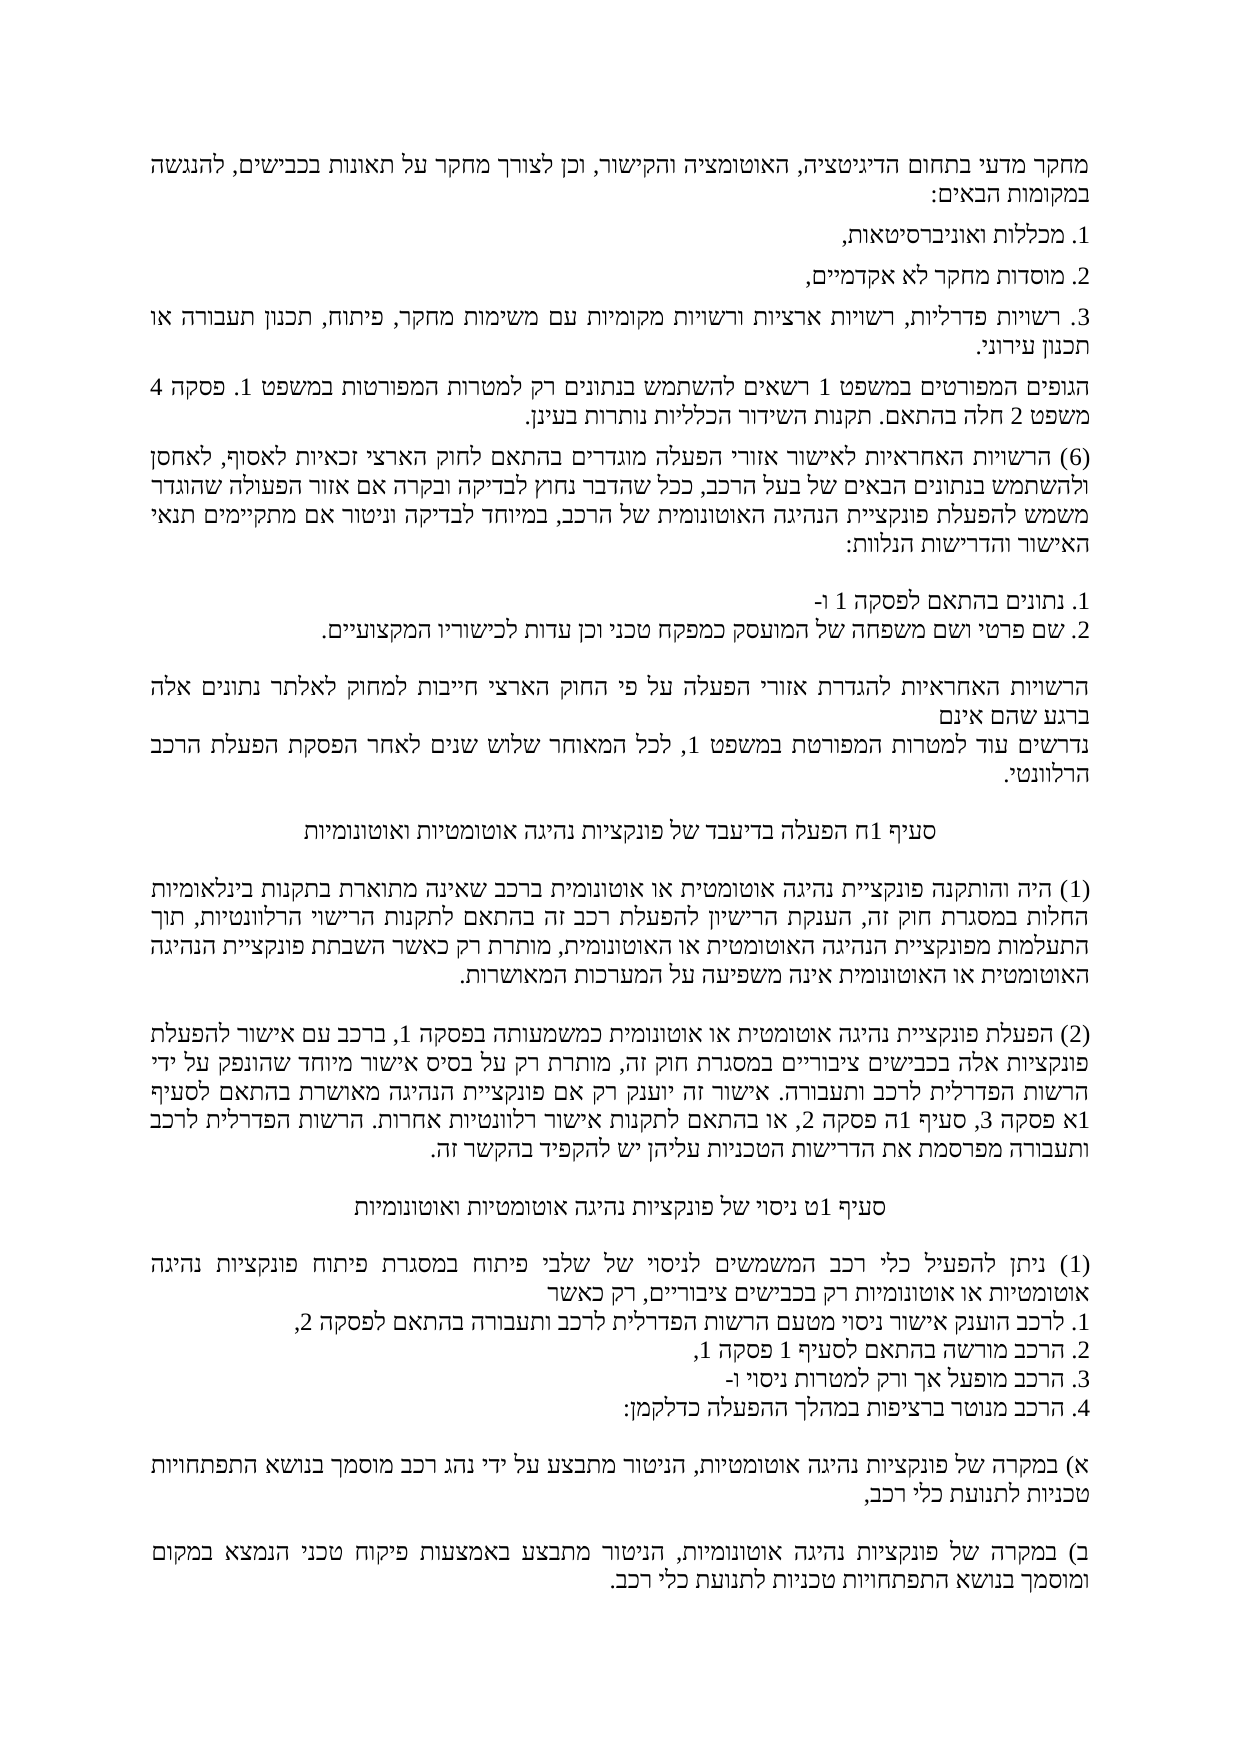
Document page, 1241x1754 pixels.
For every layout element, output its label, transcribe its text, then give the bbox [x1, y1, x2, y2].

text 2. מוסדות מחקר לא אקדמיים, [150, 261, 1090, 290]
text 4. הרכב מנוטר ברציפות במהלך ההפעלה כדלקמן: [150, 1393, 1090, 1422]
text (1) היה והותקנה פונקציית נהיגה אוטומטית או אוטונומית ברכב שאינה מתוארת בתקנות בינלאומיות החלות במסגרת חוק זה, הענקת הרישיון להפעלת רכב זה בהתאם לתקנות הרישוי הרלוונטיות, תוך התעלמות מפונקציית הנהיגה האוטומטית או האוטונומית, מותרת רק כאשר השבתת פונקציית הנהיגה האוטומטית או האוטונומית אינה משפיעה על המערכות המאושרות. [150, 874, 1090, 989]
text 1. נתונים בהתאם לפסקה 1 ו- [150, 586, 1090, 615]
text 1. מכללות ואוניברסיטאות, [150, 220, 1090, 249]
text הרשויות האחראיות להגדרת אזורי הפעלה על פי החוק הארצי חייבות למחוק לאלתר נתונים אלה ברגע שהם אינם [150, 672, 1090, 730]
text א) במקרה של פונקציות נהיגה אוטומטיות, הניטור מתבצע על ידי נהג רכב מוסמך בנושא התפתחויות טכניות לתנועת כלי רכב, [150, 1451, 1090, 1508]
text (1) ניתן להפעיל כלי רכב המשמשים לניסוי של שלבי פיתוח במסגרת פיתוח פונקציות נהיגה אוטומטיות או אוטונומיות רק בכבישים ציבוריים, רק כאשר [150, 1249, 1090, 1307]
text 1. לרכב הוענק אישור ניסוי מטעם הרשות הפדרלית לרכב ותעבורה בהתאם לפסקה 2, [150, 1307, 1090, 1336]
text 2. שם פרטי ושם משפחה של המועסק כמפקח טכני וכן עדות לכישוריו המקצועיים. [150, 615, 1090, 644]
text הגופים המפורטים במשפט 1 רשאים להשתמש בנתונים רק למטרות המפורטות במשפט 1. פסקה 4 משפט 2 חלה בהתאם. תקנות השידור הכלליות נותרות בעינן. [150, 372, 1090, 430]
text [150, 150, 1090, 207]
text סעיף 1ח הפעלה בדיעבד של פונקציות נהיגה אוטומטיות ואוטונומיות [150, 816, 1090, 845]
text (2) הפעלת פונקציית נהיגה אוטומטית או אוטונומית כמשמעותה בפסקה 1, ברכב עם אישור להפעלת פונקציות אלה בכבישים ציבוריים במסגרת חוק זה, מותרת רק על בסיס אישור מיוחד שהונפק על ידי הרשות הפדרלית לרכב ותעבורה. אישור זה יוענק רק אם פונקציית הנהיגה מאושרת בהתאם לסעיף 1א פסקה 3, סעיף 1ה פסקה 2, או בהתאם לתקנות אישור רלוונטיות אחרות. הרשות הפדרלית לרכב ותעבורה מפרסמת את הדרישות הטכניות עליהן יש להקפיד בהקשר זה. [150, 1019, 1090, 1163]
text נדרשים עוד למטרות המפורטת במשפט 1, לכל המאוחר שלוש שנים לאחר הפסקת הפעלת הרכב הרלוונטי. [150, 730, 1090, 787]
text 3. הרכב מופעל אך ורק למטרות ניסוי ו- [150, 1364, 1090, 1393]
text ב) במקרה של פונקציות נהיגה אוטונומיות, הניטור מתבצע באמצעות פיקוח טכני הנמצא במקום ומוסמך בנושא התפתחויות טכניות לתנועת כלי רכב. [150, 1537, 1090, 1594]
text 3. רשויות פדרליות, רשויות ארציות ורשויות מקומיות עם משימות מחקר, פיתוח, תכנון תעבורה או תכנון עירוני. [150, 302, 1090, 360]
text סעיף 1ט ניסוי של פונקציות נהיגה אוטומטיות ואוטונומיות [150, 1192, 1090, 1221]
text 2. הרכב מורשה בהתאם לסעיף 1 פסקה 1, [150, 1336, 1090, 1364]
text (6) הרשויות האחראיות לאישור אזורי הפעלה מוגדרים בהתאם לחוק הארצי זכאיות לאסוף, לאחסן ולהשתמש בנתונים הבאים של בעל הרכב, ככל שהדבר נחוץ לבדיקה ובקרה אם אזור הפעולה שהוגדר משמש להפעלת פונקציית הנהיגה האוטונומית של הרכב, במיוחד לבדיקה וניטור אם מתקיימים תנאי האישור והדרישות הנלוות: [150, 442, 1090, 557]
